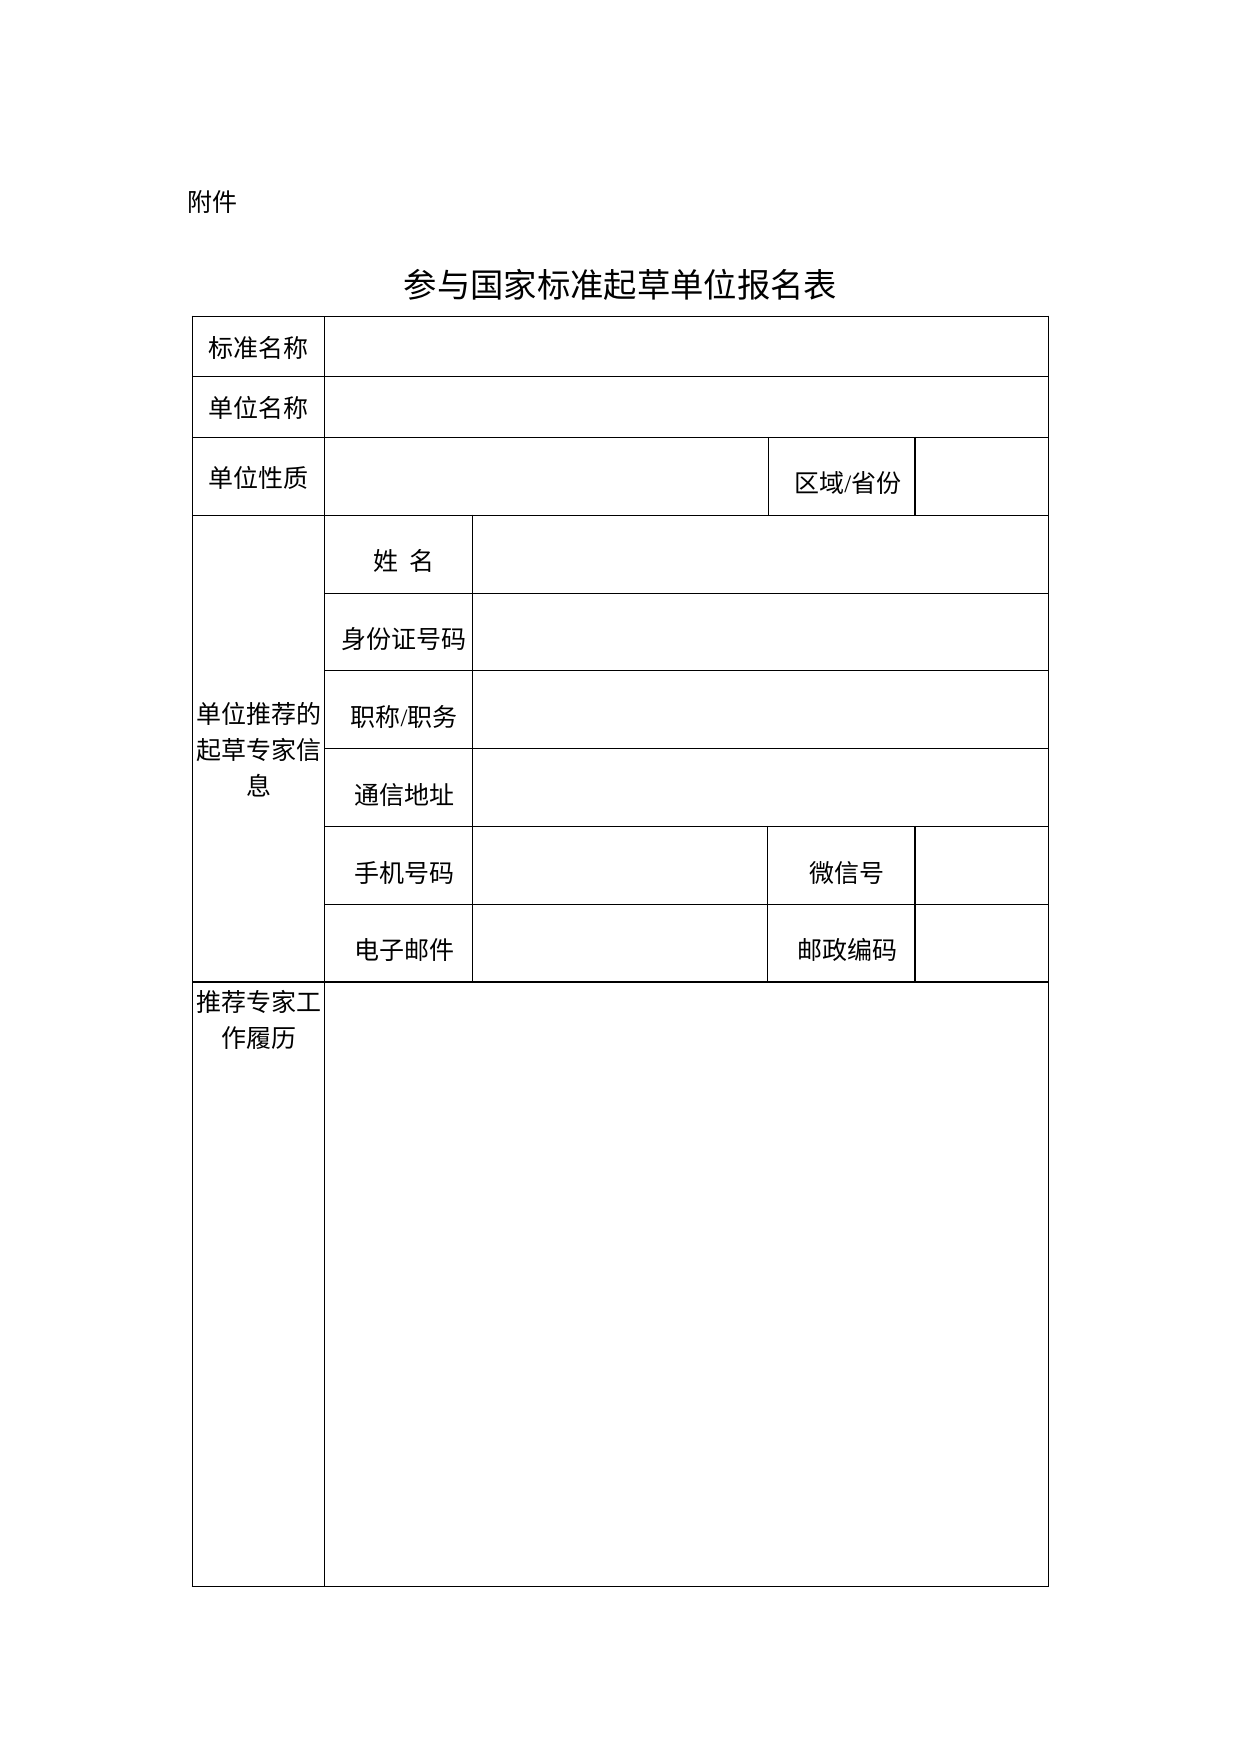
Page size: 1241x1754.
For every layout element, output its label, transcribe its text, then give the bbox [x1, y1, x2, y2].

table_cell 单位性质 [193, 438, 324, 514]
table_cell [325, 377, 1048, 437]
table_cell [916, 438, 1048, 514]
table_cell [916, 905, 1048, 981]
table_cell 姓 名 [325, 516, 472, 592]
text 附件 [187, 168, 1053, 233]
table_cell 手机号码 [325, 827, 472, 904]
table_cell [473, 516, 1048, 592]
table_cell 邮政编码 [768, 905, 914, 981]
table_cell 单位名称 [193, 377, 324, 437]
table_cell 电子邮件 [325, 905, 472, 981]
table_cell [325, 983, 1048, 1586]
table_cell [473, 671, 1048, 748]
table_cell 单位推荐的起草专家信息 [193, 516, 324, 981]
table_cell [325, 438, 768, 514]
table_cell 区域/省份 [769, 438, 914, 514]
table_cell 推荐专家工作履历 [193, 983, 324, 1586]
table_cell 微信号 [768, 827, 914, 904]
table_cell [473, 827, 767, 904]
table_cell 职称/职务 [325, 671, 472, 748]
table_cell [473, 594, 1048, 670]
table_cell 通信地址 [325, 749, 472, 826]
text 参与国家标准起草单位报名表 [187, 251, 1053, 316]
table_cell [916, 827, 1048, 904]
table_header 标准名称 [193, 317, 324, 376]
table_cell [473, 749, 1048, 826]
table_cell [473, 905, 767, 981]
table_cell 身份证号码 [325, 594, 472, 670]
table_header [325, 317, 1048, 376]
